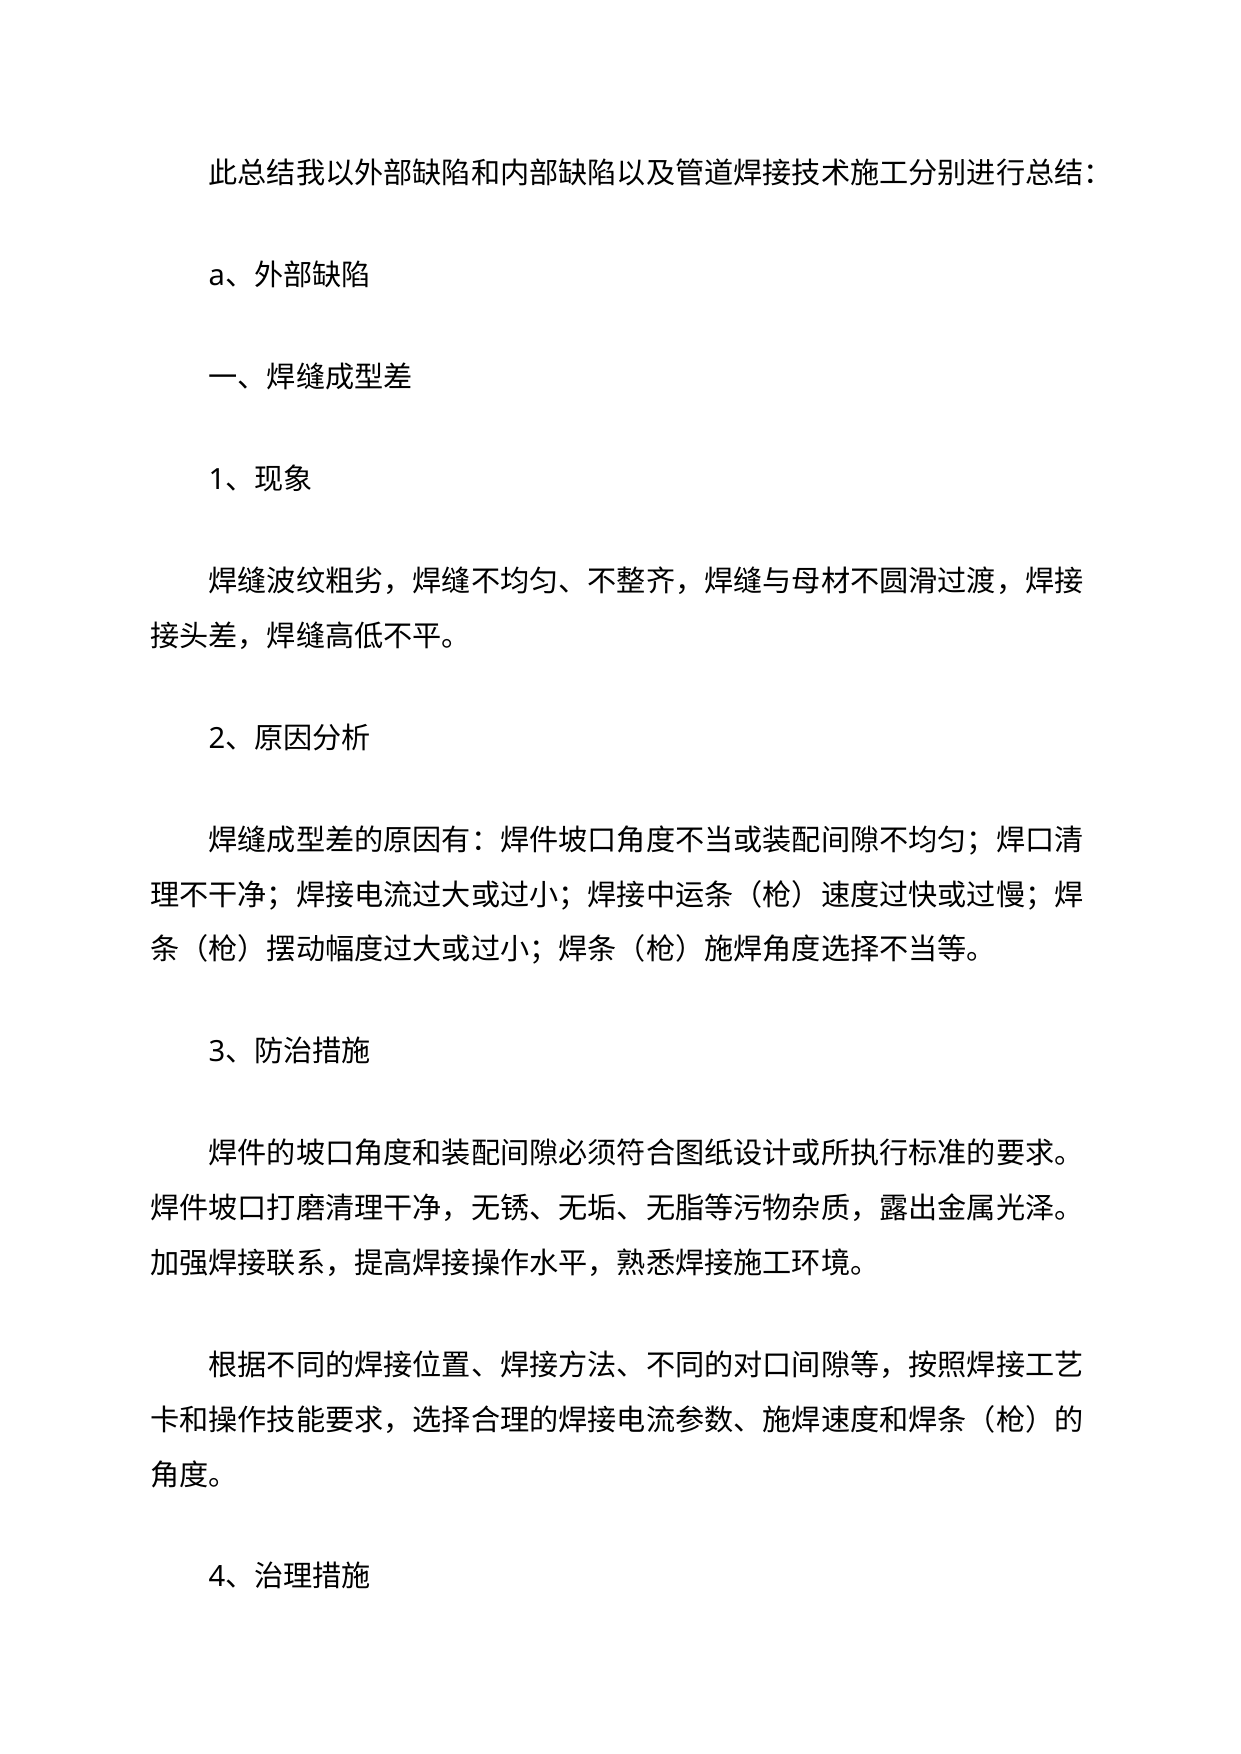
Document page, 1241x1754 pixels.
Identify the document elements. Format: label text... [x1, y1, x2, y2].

text 根据不同的焊接位置、焊接方法、不同的对口间隙等，按照焊接工艺卡和操作技能要求，选择合理的焊接电流参数、施焊速度和焊条（枪）的角度。 [150, 1341, 1090, 1493]
text 3、防治措施 [150, 1028, 1090, 1070]
text 2、原因分析 [150, 714, 1090, 757]
text 焊缝成型差的原因有：焊件坡口角度不当或装配间隙不均匀；焊口清理不干净；焊接电流过大或过小；焊接中运条（枪）速度过快或过慢；焊条（枪）摆动幅度过大或过小；焊条（枪）施焊角度选择不当等。 [150, 816, 1090, 968]
text 焊件的坡口角度和装配间隙必须符合图纸设计或所执行标准的要求。 焊件坡口打磨清理干净，无锈、无垢、无脂等污物杂质，露出金属光泽。 加强焊接联系，提高焊接操作水平，熟悉焊接施工环境。 [150, 1130, 1090, 1282]
text 焊缝波纹粗劣，焊缝不均匀、不整齐，焊缝与母材不圆滑过渡，焊接接头差，焊缝高低不平。 [150, 557, 1090, 655]
text a、外部缺陷 [150, 252, 1090, 294]
text 此总结我以外部缺陷和内部缺陷以及管道焊接技术施工分别进行总结： [150, 150, 1090, 192]
text 4、治理措施 [150, 1553, 1090, 1595]
text 1、现象 [150, 456, 1090, 498]
text 一、焊缝成型差 [150, 354, 1090, 396]
